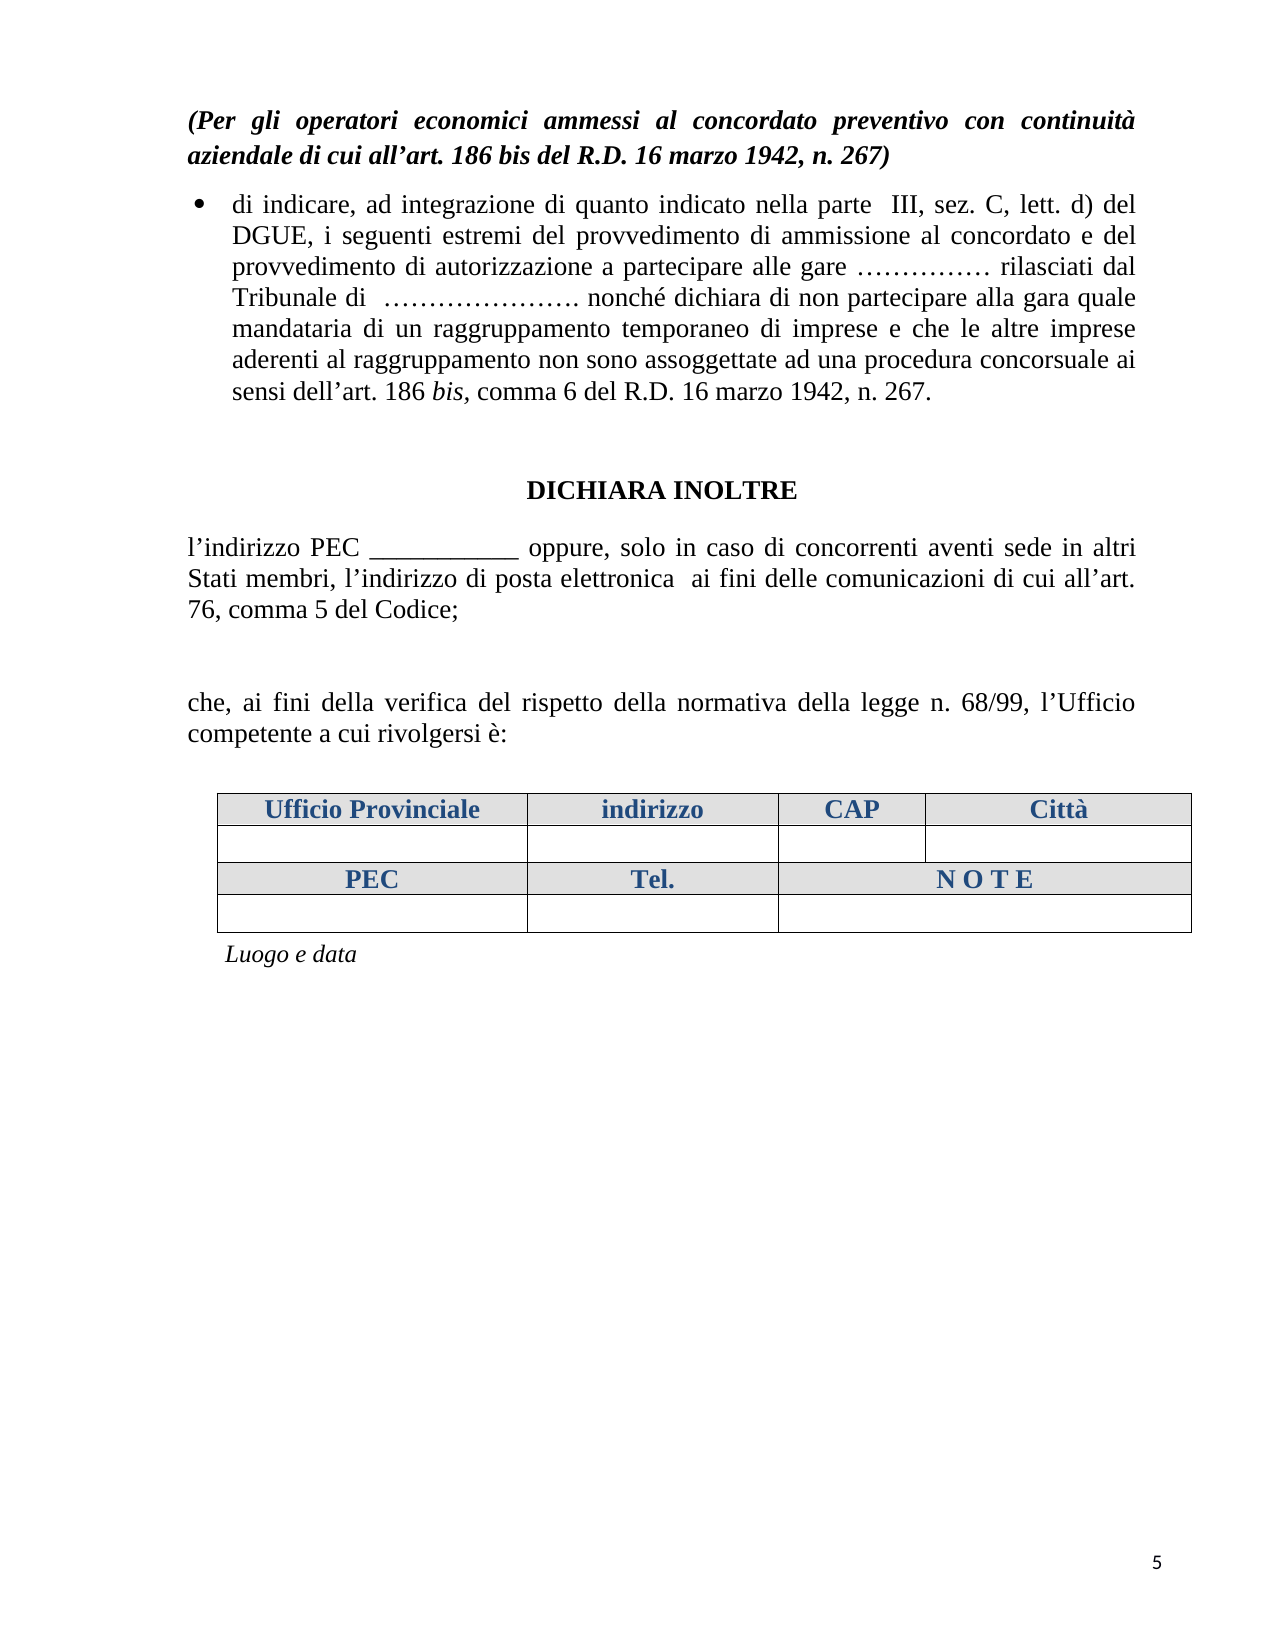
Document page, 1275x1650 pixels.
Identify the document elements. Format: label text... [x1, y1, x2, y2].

table_cell [218, 895, 527, 932]
table_cell Tel. [528, 863, 778, 894]
table_cell [779, 826, 925, 862]
text che, ai fini della verifica del rispetto della normativa della legge n. 68/99, l’Ufficio competente a cui rivolgersi è: [187, 686, 1137, 749]
text DICHIARA INOLTRE [187, 474, 1137, 506]
table_cell N O T E [779, 863, 1191, 894]
text (Per gli operatori economici ammessi al concordato preventivo con continuità aziendale di cui all’art. 186 bis del R.D. 16 marzo 1942, n. 267) [187, 104, 1137, 171]
table_cell PEC [218, 863, 527, 894]
text Luogo e data [187, 939, 1137, 968]
table_cell [218, 826, 527, 862]
list di indicare, ad integrazione di quanto indicato nella parte III, sez. C, lett. d) del DGUE, i seguenti estremi del provvedimento di ammissione al concordato e del provvedimento di autorizzazione a partecipare alle gare …………… rilasciati dal Tribunale di …………………. nonché dichiara di non partecipare alla gara quale mandataria di un raggruppamento temporaneo di imprese e che le altre imprese aderenti al raggruppamento non sono assoggettate ad una procedura concorsuale ai sensi dell’art. 186 bis, comma 6 del R.D. 16 marzo 1942, n. 267. [194, 188, 1137, 406]
table_cell [528, 895, 778, 932]
table_header Città [926, 794, 1191, 824]
table_header Ufficio Provinciale [218, 794, 527, 824]
table_cell [528, 826, 778, 862]
table_cell [926, 826, 1191, 862]
text l’indirizzo PEC ___________ oppure, solo in caso di concorrenti aventi sede in altri Stati membri, l’indirizzo di posta elettronica ai fini delle comunicazioni di cui all’art. 76, comma 5 del Codice; [187, 531, 1137, 624]
table_header indirizzo [528, 794, 778, 824]
table_cell [779, 895, 1191, 932]
table_header CAP [779, 794, 925, 824]
